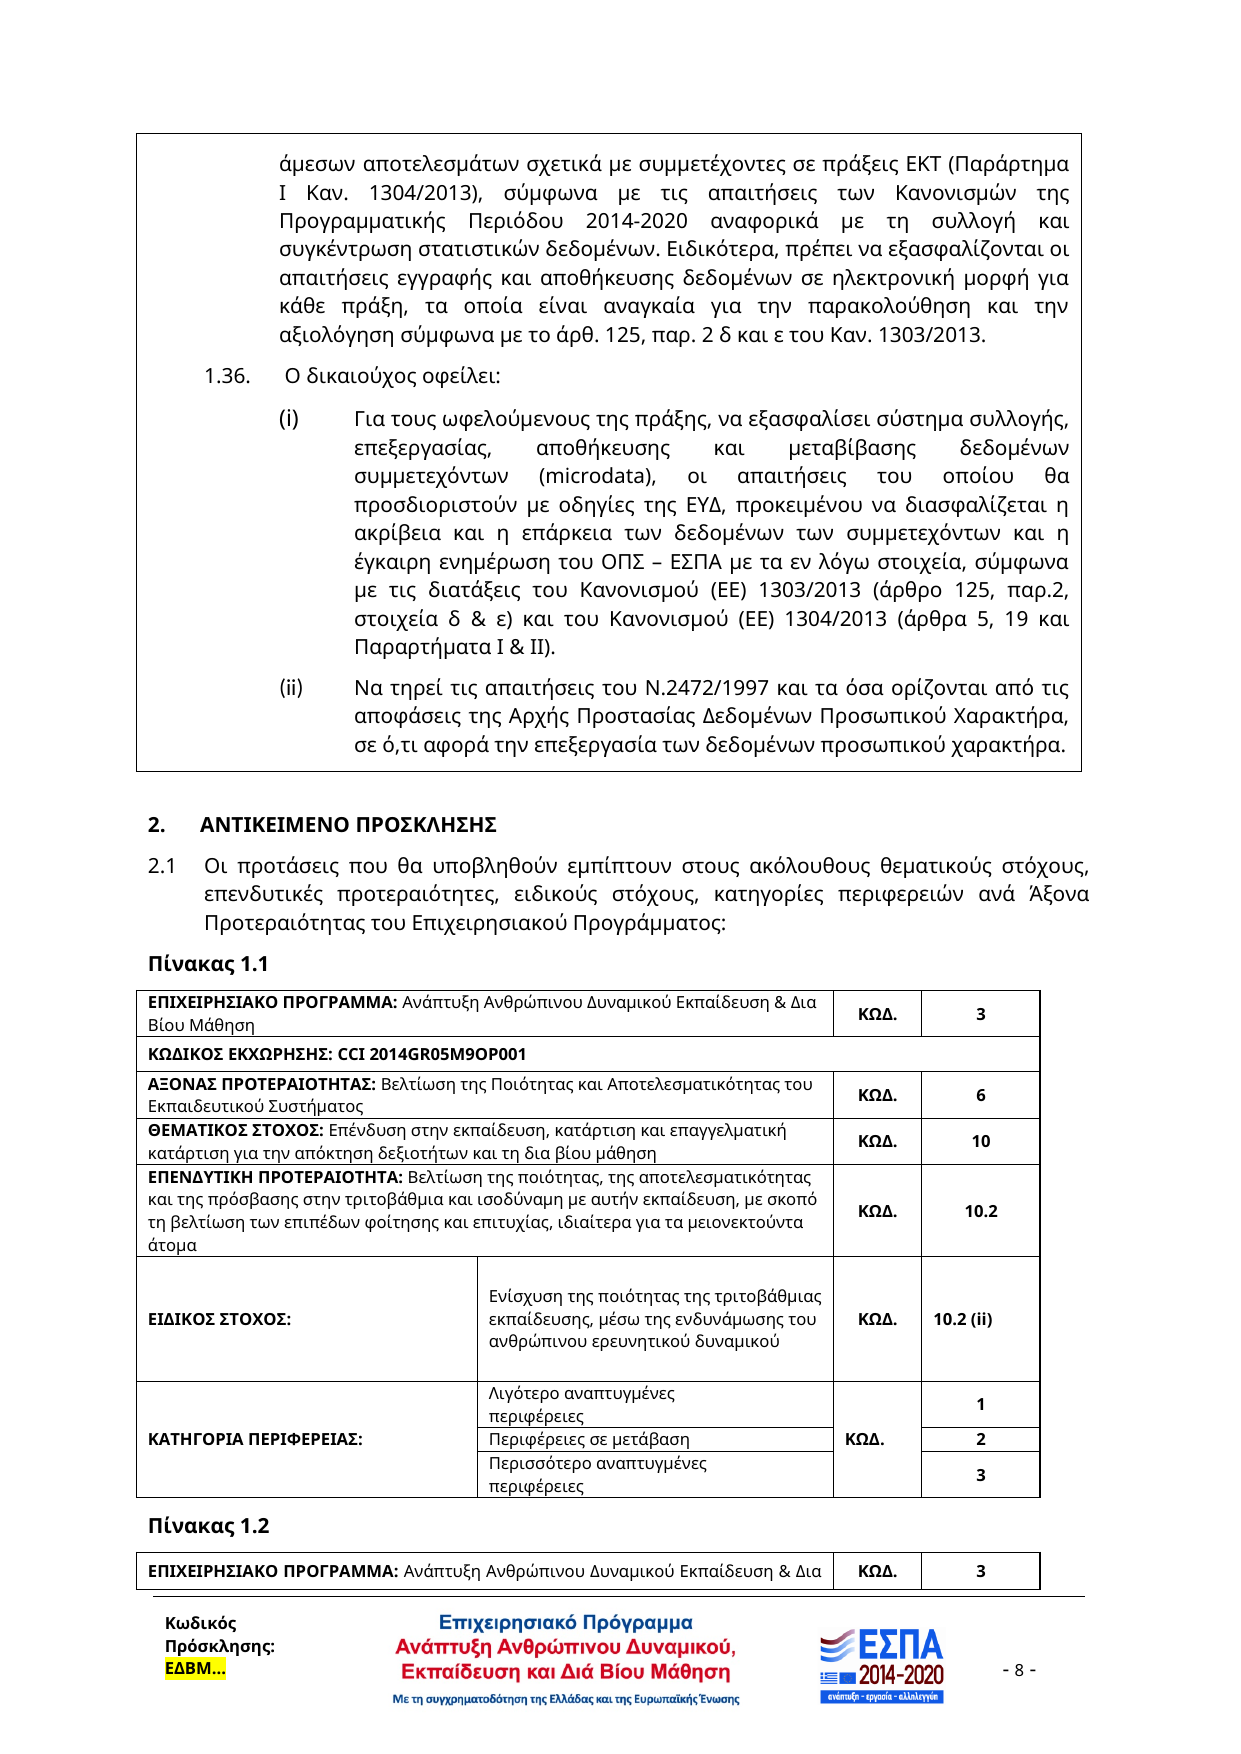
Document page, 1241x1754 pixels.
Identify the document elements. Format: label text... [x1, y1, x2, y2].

table_cell 10.2 (ii) [922, 1257, 1039, 1381]
table_cell ΚΑΤΗΓΟΡΙΑ ΠΕΡΙΦΕΡΕΙΑΣ: [137, 1382, 477, 1497]
table_cell ΚΩΔΙΚΟΣ ΕΚΧΩΡΗΣΗΣ: CCI 2014GR05M9OP001 [137, 1037, 1039, 1071]
table_cell 10 [922, 1119, 1039, 1164]
table_cell ΑΞΟΝΑΣ ΠΡΟΤΕΡΑΙΟΤΗΤΑΣ: Βελτίωση της Ποιότητας και Αποτελεσματικότητας του Εκπαιδευτικού Συστήματος [137, 1072, 833, 1118]
table_cell 10.2 [922, 1165, 1039, 1256]
table_cell Περισσότερο αναπτυγμένες περιφέρειες [478, 1452, 833, 1497]
list ΑΝΤΙΚΕΙΜΕΝΟ ΠΡΟΣΚΛΗΣΗΣ [148, 809, 1090, 838]
table_header ΚΩΔ. [834, 991, 921, 1036]
text Πίνακας 1.2 [148, 1511, 1090, 1539]
table_cell Λιγότερο αναπτυγμένες περιφέρειες [478, 1382, 833, 1427]
table_header ΕΠΙΧΕΙΡΗΣΙΑΚΟ ΠΡΟΓΡΑΜΜΑ: Ανάπτυξη Ανθρώπινου Δυναμικού Εκπαίδευση & Δια Βίου Μάθηση [137, 991, 833, 1036]
table_header ΚΩΔ. [834, 1553, 921, 1588]
table_cell ΚΩΔ. [834, 1165, 921, 1256]
table_header 3 [922, 991, 1039, 1036]
table_cell Ενίσχυση της ποιότητας της τριτοβάθμιας εκπαίδευσης, μέσω της ενδυνάμωσης του ανθρώπινου ερευνητικού δυναμικού [478, 1257, 833, 1381]
table_cell ΕΙΔΙΚΟΣ ΣΤΟΧΟΣ: [137, 1257, 477, 1381]
table_cell ΚΩΔ. [834, 1119, 921, 1164]
table_cell ΚΩΔ. [834, 1072, 921, 1118]
table_cell ΚΩΔ. [834, 1257, 921, 1381]
table_cell Περιφέρειες σε μετάβαση [478, 1428, 833, 1451]
picture [817, 1627, 946, 1705]
table_cell 1 [922, 1382, 1039, 1427]
table_cell 2 [922, 1428, 1039, 1451]
list Οι προτάσεις που θα υποβληθούν εμπίπτουν στους ακόλουθους θεματικούς στόχους, επενδυτικές προτεραιότητες, ειδικούς στόχους, κατηγορίες περιφερειών ανά Άξονα Προτεραιότητας του Επιχειρησιακού Προγράμματος: [148, 851, 1090, 936]
picture [378, 1598, 754, 1721]
table_cell ΘΕΜΑΤΙΚΟΣ ΣΤΟΧΟΣ: Επένδυση στην εκπαίδευση, κατάρτιση και επαγγελματική κατάρτιση για την απόκτηση δεξιοτήτων και τη δια βίου μάθηση [137, 1119, 833, 1164]
table_header ΕΠΙΧΕΙΡΗΣΙΑΚΟ ΠΡΟΓΡΑΜΜΑ: Ανάπτυξη Ανθρώπινου Δυναμικού Εκπαίδευση & Δια Βίου Μάθηση [137, 1553, 833, 1588]
table_cell 3 [922, 1452, 1039, 1497]
text Πίνακας 1.1 [148, 949, 1090, 977]
table_cell 6 [922, 1072, 1039, 1118]
table_cell ΚΩΔ. [834, 1382, 921, 1497]
table_header 3 [922, 1553, 1039, 1588]
